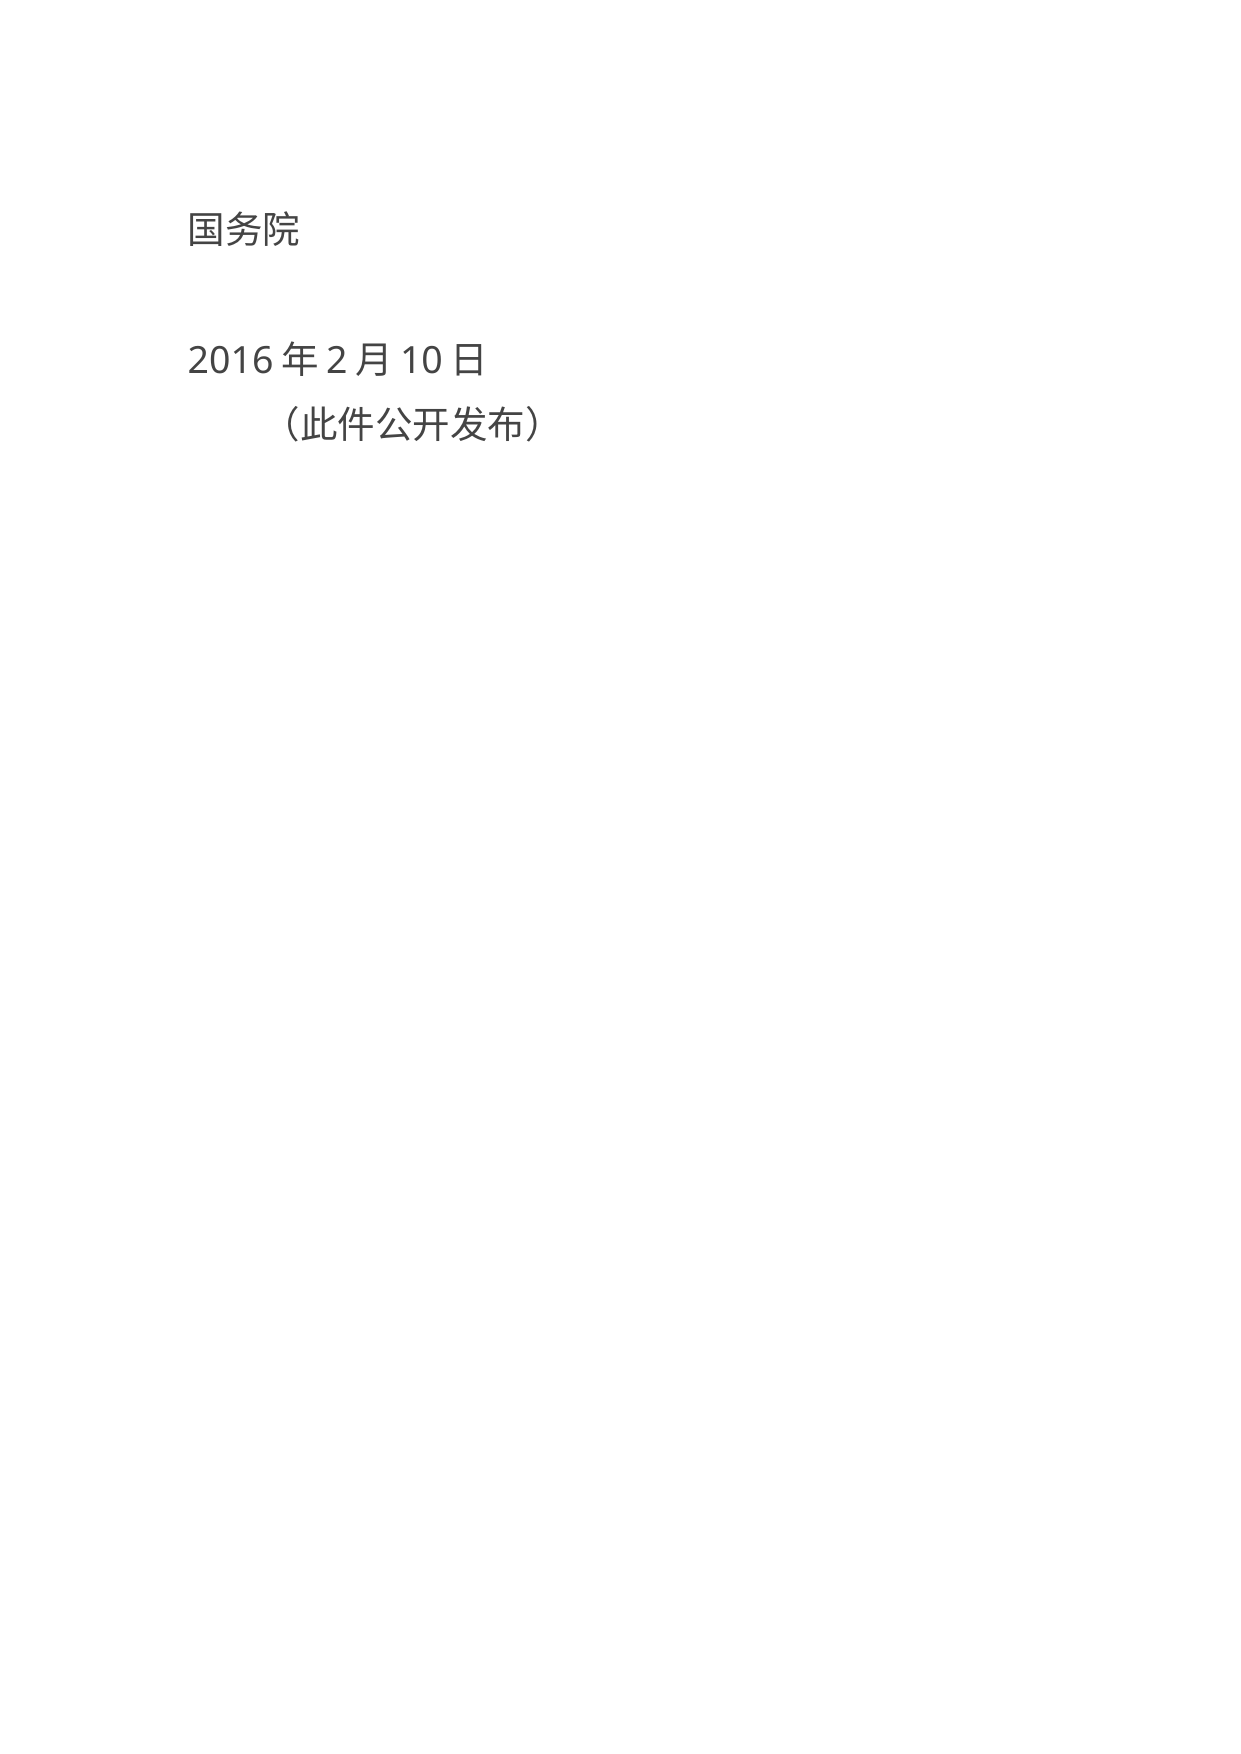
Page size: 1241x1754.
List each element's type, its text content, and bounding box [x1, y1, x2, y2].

text 国务院 2016年2月10日 （此件公开发布） [187, 162, 1053, 454]
